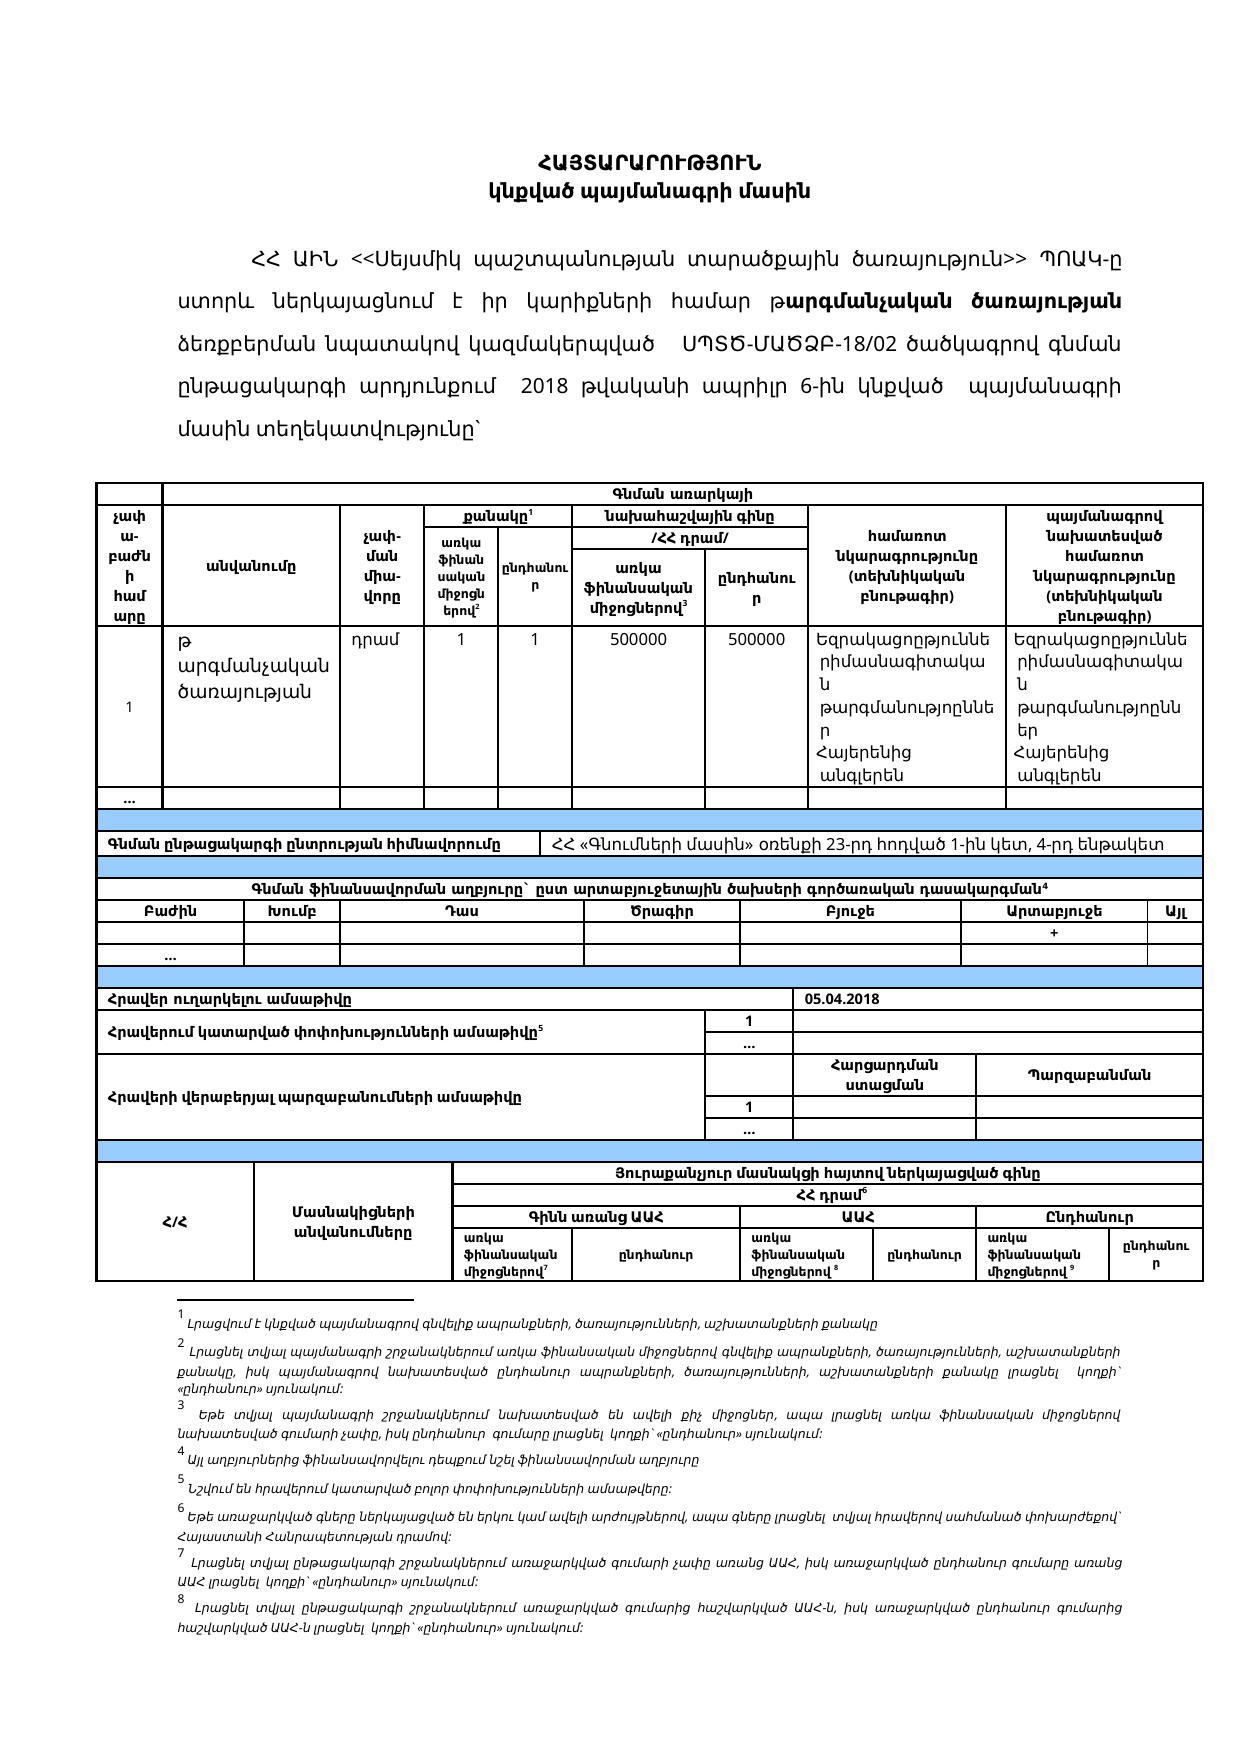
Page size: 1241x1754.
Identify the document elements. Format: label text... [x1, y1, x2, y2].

table_cell Հրավեր ուղարկելու ամսաթիվը [98, 989, 792, 1009]
table_cell 1 [706, 1011, 792, 1031]
table_cell [341, 788, 423, 808]
table_cell [341, 945, 583, 965]
table_cell Հ/Հ [98, 1163, 253, 1280]
table_cell … [706, 1033, 792, 1053]
table_header [98, 484, 161, 504]
table_cell Գինն առանց ԱԱՀ [454, 1207, 739, 1227]
table_cell թարգմանչական ծառայության [164, 627, 339, 786]
table_cell [1007, 788, 1202, 808]
table_cell + [962, 923, 1147, 943]
table_cell [98, 857, 1202, 877]
table_cell Բաժին [98, 901, 243, 921]
table_cell Եզրակացոըթյուններիմասնագիտական թարգմանությոըններ Հայերենից անգլերեն [1007, 627, 1202, 786]
table_cell 500000 [573, 627, 704, 786]
table_cell պայմանագրով նախատեսված համառոտ նկարագրությունը (տեխնիկական բնութագիր) [1007, 506, 1202, 625]
table_cell Եզրակացոըթյուններիմասնագիտական թարգմանությոըններ Հայերենից անգլերեն [809, 627, 1005, 786]
table_cell անվանումը [164, 506, 339, 625]
table_cell [98, 1141, 1202, 1161]
table_cell ՀՀ դրամ [454, 1185, 1202, 1205]
table_cell Այլ [1148, 901, 1202, 921]
table_cell դրամ [341, 627, 423, 786]
table_cell [794, 1011, 1202, 1031]
table_cell Դաս [341, 901, 583, 921]
table_cell ընդհանուր [499, 528, 571, 625]
table_cell Գնման ընթացակարգի ընտրության հիմնավորումը [98, 832, 539, 855]
table_cell ընդհանուր [874, 1229, 975, 1280]
table_cell [794, 1097, 975, 1117]
text ՀԱՅՏԱՐԱՐՈՒԹՅՈՒՆ [177, 148, 1122, 176]
table_cell 05.04.2018 [794, 989, 1202, 1009]
text կնքված պայմանագրի մասին [177, 176, 1122, 204]
table_cell քանակը [425, 506, 571, 526]
table_cell [245, 945, 339, 965]
table_cell առկա ֆինանսական միջոցներով [425, 528, 497, 625]
table_cell առկա ֆինանսական միջոցներով [977, 1229, 1108, 1280]
table_cell [706, 788, 807, 808]
table_cell [977, 1097, 1202, 1117]
table_cell Խումբ [245, 901, 339, 921]
table_cell 1 [706, 1097, 792, 1117]
table_cell [341, 923, 583, 943]
table_cell [425, 788, 497, 808]
table_cell ՀՀ «Գնումների մասին» օռենքի 23-րդ հոդված 1-ին կետ, 4-րդ ենթակետ [541, 832, 1202, 855]
table_cell … [706, 1119, 792, 1139]
table_cell [741, 945, 960, 965]
table_cell Յուրաքանչյուր մասնակցի հայտով ներկայացված գինը [454, 1163, 1202, 1183]
table_cell [809, 788, 1005, 808]
table_cell Պարզաբանման [977, 1055, 1202, 1095]
table_cell [1148, 945, 1202, 965]
table_cell [1148, 923, 1202, 943]
table_cell … [98, 788, 161, 808]
text ՀՀ ԱԻՆ <<Սեյսմիկ պաշտպանության տարածքային ծառայություն>> ՊՈԱԿ-ը ստորև ներկայացնում է իր կարիքների համար թարգմանչական ծառայության ձեռքբերման նպատակով կազմակերպված ՍՊՏԾ-ՄԱԾՁԲ-18/02 ծածկագրով գնման ընթացակարգի արդյունքում 2018 թվականի ապրիլր 6-ին կնքված պայմանագրի մասին տեղեկատվությունը` [177, 244, 1122, 443]
table_cell [794, 1033, 1202, 1053]
table_cell չափա-բաժնի համարը [98, 506, 161, 625]
table_cell 1 [98, 627, 161, 786]
table_cell 500000 [706, 627, 807, 786]
table_cell ընդհանուր [706, 550, 807, 625]
table_cell 1 [499, 627, 571, 786]
table_cell համառոտ նկարագրությունը (տեխնիկական բնութագիր) [809, 506, 1005, 625]
table_cell Ծրագիր [585, 901, 739, 921]
table_cell [977, 1119, 1202, 1139]
table_cell [499, 788, 571, 808]
table_cell ընդհանուր [1110, 1229, 1202, 1280]
table_cell [741, 923, 960, 943]
table_cell 1 [425, 627, 497, 786]
table_cell [98, 923, 243, 943]
table_cell առկա ֆինանսական միջոցներով [573, 550, 704, 625]
table_cell Գնման ֆինանսավորման աղբյուրը` ըստ արտաբյուջետային ծախսերի գործառական դասակարգման [98, 879, 1202, 899]
table_cell … [98, 945, 243, 965]
table_cell նախահաշվային գինը [573, 506, 807, 526]
table_cell [794, 1119, 975, 1139]
table_cell [245, 923, 339, 943]
table_cell /ՀՀ դրամ/ [573, 528, 807, 548]
table_cell Հրավերում կատարված փոփոխությունների ամսաթիվը [98, 1011, 704, 1053]
table_cell Արտաբյուջե [962, 901, 1147, 921]
table_cell ԱԱՀ [741, 1207, 975, 1227]
table_cell [962, 945, 1147, 965]
table_cell Բյուջե [741, 901, 960, 921]
table_cell չափ-ման միա-վորը [341, 506, 423, 625]
table_cell [98, 967, 1202, 987]
table_cell [98, 810, 1202, 830]
table_cell [585, 923, 739, 943]
table_cell Մասնակիցների անվանումները [255, 1163, 451, 1280]
table_cell առկա ֆինանսական միջոցներով [741, 1229, 872, 1280]
table_cell [706, 1055, 792, 1095]
table_cell Հրավերի վերաբերյալ պարզաբանումների ամսաթիվը [98, 1055, 704, 1139]
table_cell [164, 788, 339, 808]
table_cell [585, 945, 739, 965]
table_cell Հարցարդման ստացման [794, 1055, 975, 1095]
table_cell ընդհանուր [573, 1229, 739, 1280]
table_cell առկա ֆինանսական միջոցներով [454, 1229, 571, 1280]
table_header Գնման առարկայի [164, 484, 1202, 504]
table_cell Ընդհանուր [977, 1207, 1202, 1227]
table_cell [573, 788, 704, 808]
